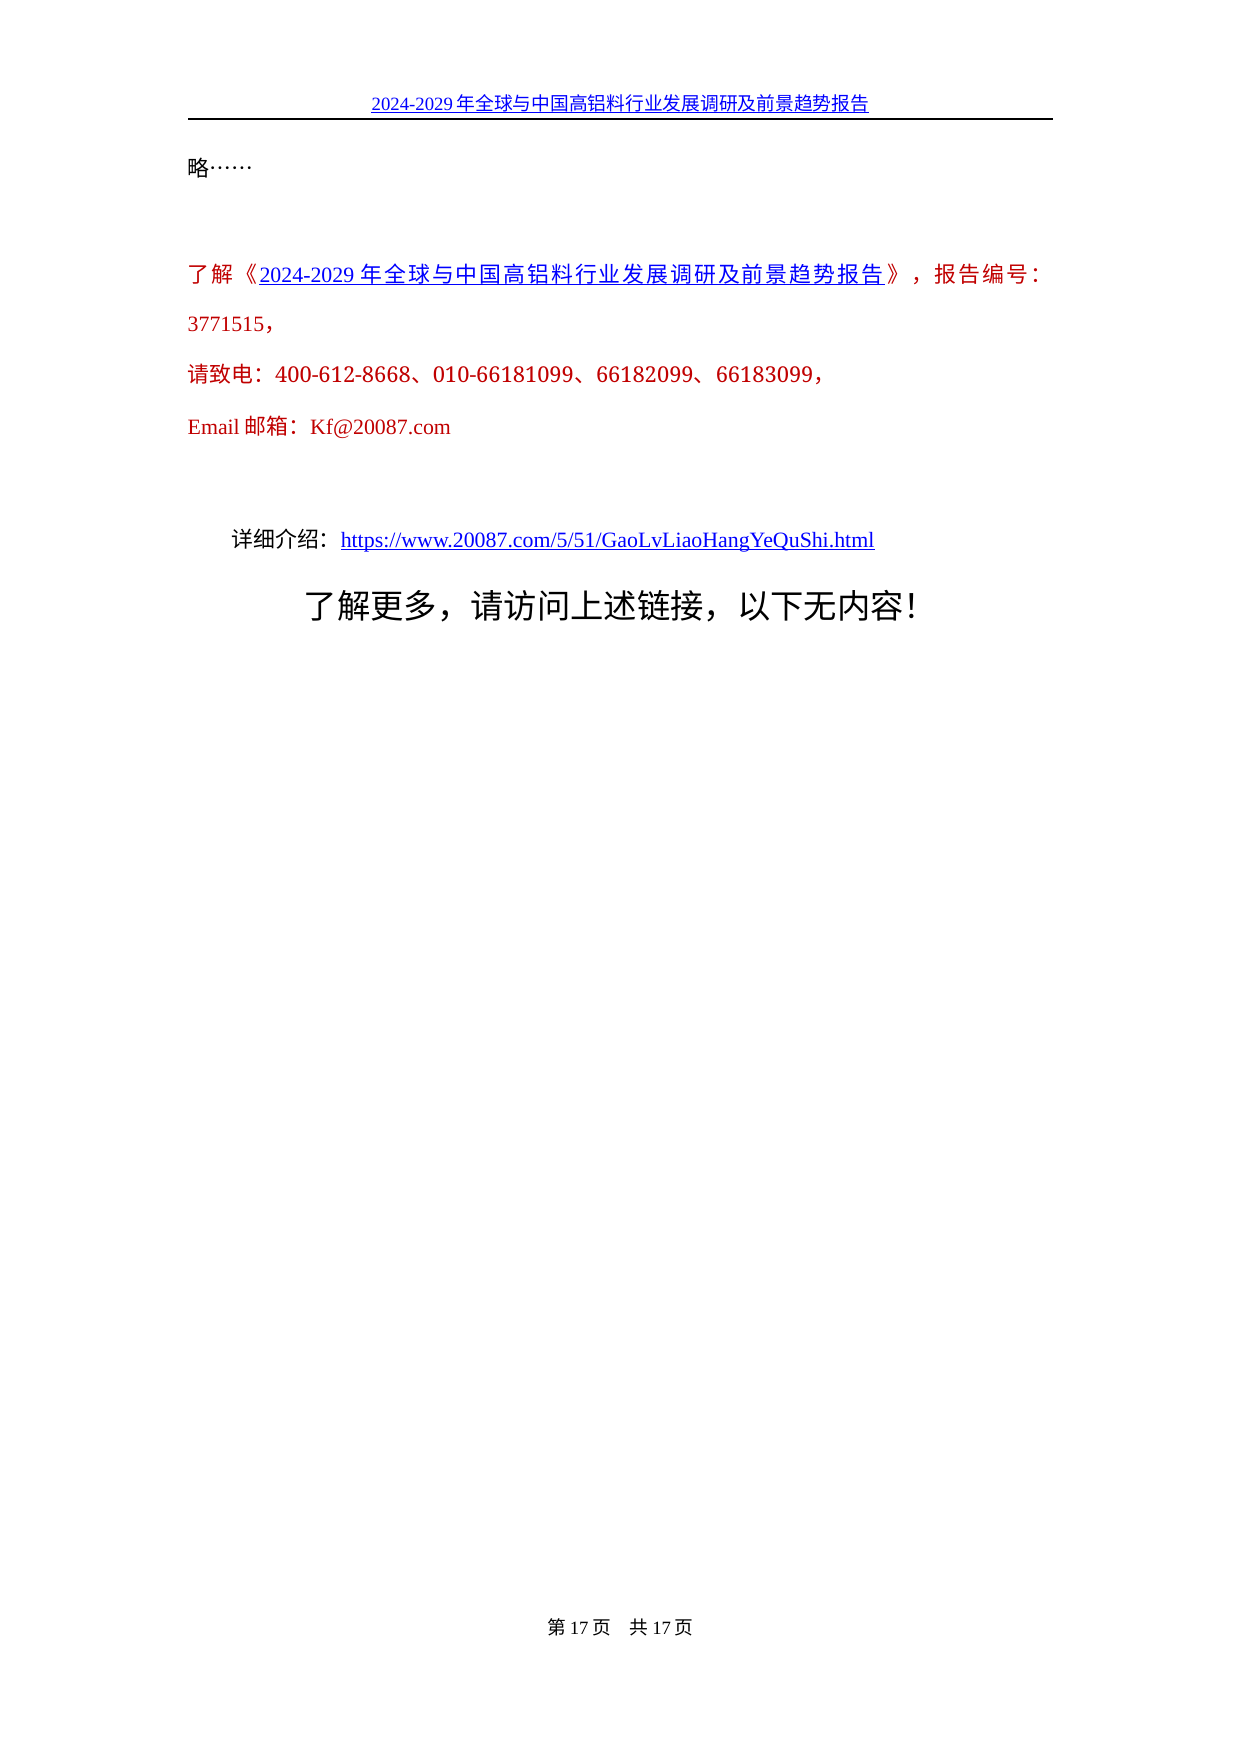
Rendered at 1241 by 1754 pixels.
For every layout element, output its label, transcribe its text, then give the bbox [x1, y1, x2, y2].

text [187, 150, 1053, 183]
text 详细介绍：https://www.20087.com/5/51/GaoLvLiaoHangYeQuShi.html [187, 521, 1053, 554]
text 请致电：400-612-8668、010-66181099、66182099、66183099， [187, 357, 1053, 389]
text Email邮箱：Kf@20087.com [187, 408, 1053, 441]
title 了解更多，请访问上述链接，以下无内容！ [187, 571, 1053, 636]
text 了解《2024-2029年全球与中国高铝料行业发展调研及前景趋势报告》，报告编号：3771515， [187, 257, 1053, 338]
